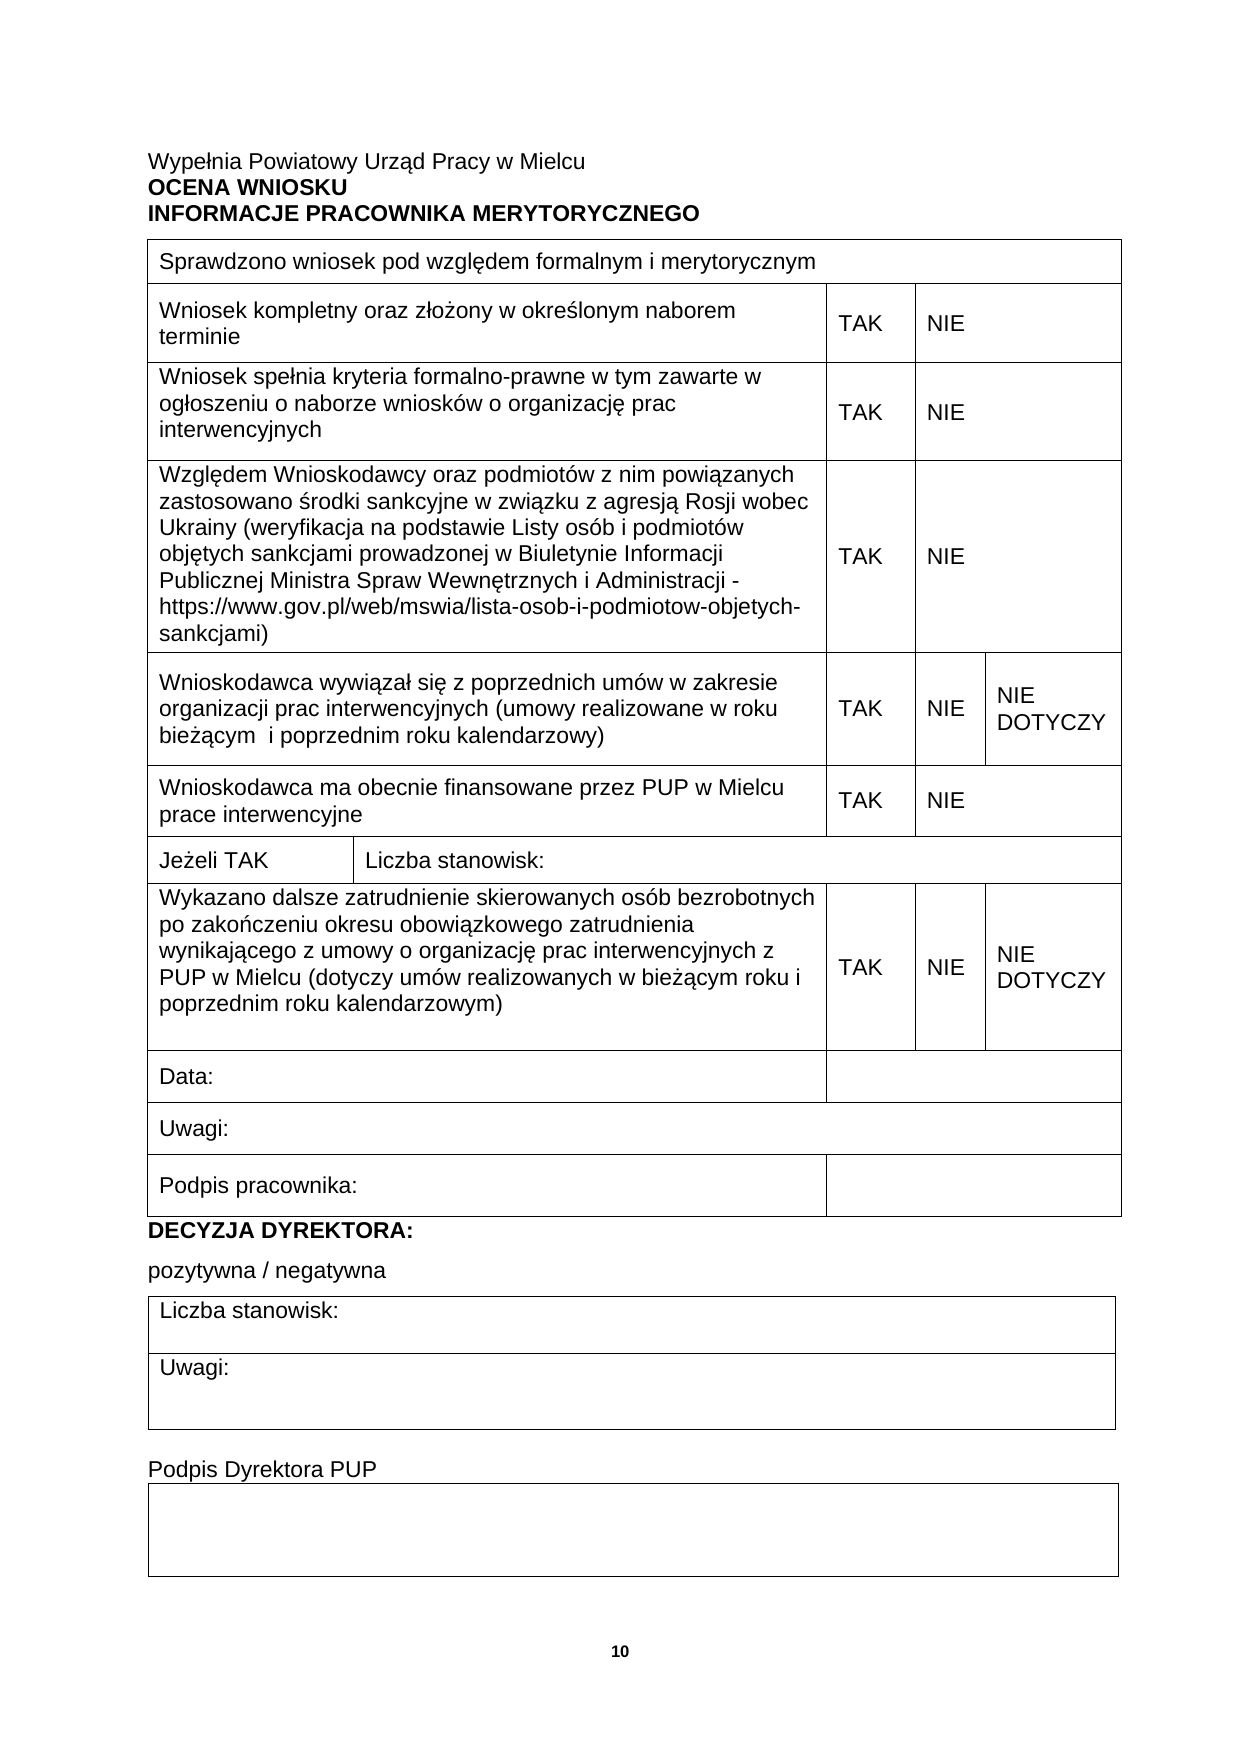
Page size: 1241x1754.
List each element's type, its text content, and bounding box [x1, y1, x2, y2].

table_cell NIE [916, 461, 1121, 652]
table_cell Względem Wnioskodawcy oraz podmiotów z nim powiązanych zastosowano środki sankcyjne w związku z agresją Rosji wobec Ukrainy (weryfikacja na podstawie Listy osób i podmiotów objętych sankcjami prowadzonej w Biuletynie Informacji Publicznej Ministra Spraw Wewnętrznych i Administracji - https://www.gov.pl/web/mswia/lista-osob-i-podmiotow-objetych-sankcjami) [148, 461, 826, 652]
table_cell TAK [827, 363, 915, 460]
table_cell [827, 1155, 1121, 1216]
table_cell TAK [827, 284, 915, 362]
table_cell Podpis pracownika: [148, 1155, 826, 1216]
text INFORMACJE PRACOWNIKA MERYTORYCZNEGO [148, 200, 1093, 227]
table_cell Wniosek kompletny oraz złożony w określonym naborem terminie [148, 284, 826, 362]
text OCENA WNIOSKU [148, 174, 1093, 200]
table_cell TAK [827, 461, 915, 652]
table_cell Jeżeli TAK [148, 837, 353, 883]
table_cell Uwagi: [149, 1354, 1115, 1429]
table_cell Wnioskodawca ma obecnie finansowane przez PUP w Mielcu prace interwencyjne [148, 766, 826, 836]
table_cell [827, 1051, 1121, 1102]
table_header Liczba stanowisk: [149, 1297, 1115, 1353]
table_cell NIE [916, 884, 985, 1050]
table_cell Wykazano dalsze zatrudnienie skierowanych osób bezrobotnych po zakończeniu okresu obowiązkowego zatrudnienia wynikającego z umowy o organizację prac interwencyjnych z PUP w Mielcu (dotyczy umów realizowanych w bieżącym roku i poprzednim roku kalendarzowym) [148, 884, 826, 1050]
table_cell NIE DOTYCZY [986, 884, 1121, 1050]
table_header Sprawdzono wniosek pod względem formalnym i merytorycznym [148, 240, 1121, 283]
table_cell Data: [148, 1051, 826, 1102]
text Wypełnia Powiatowy Urząd Pracy w Mielcu [148, 148, 1093, 174]
table_cell NIE DOTYCZY [986, 653, 1121, 764]
table_cell NIE [916, 363, 1121, 460]
text Podpis Dyrektora PUP [148, 1456, 1093, 1482]
table_cell NIE [916, 284, 1121, 362]
table_header [149, 1484, 1118, 1576]
text DECYZJA DYREKTORA: [148, 1217, 1093, 1244]
table_cell Liczba stanowisk: [354, 837, 1121, 883]
table_cell Wniosek spełnia kryteria formalno-prawne w tym zawarte w ogłoszeniu o naborze wniosków o organizację prac interwencyjnych [148, 363, 826, 460]
table_cell TAK [827, 766, 915, 836]
table_cell TAK [827, 653, 915, 764]
table_cell NIE [916, 766, 1121, 836]
text pozytywna / negatywna [148, 1257, 1093, 1283]
table_cell Uwagi: [148, 1103, 1121, 1154]
table_cell NIE [916, 653, 985, 764]
table_cell TAK [827, 884, 915, 1050]
table_cell Wnioskodawca wywiązał się z poprzednich umów w zakresie organizacji prac interwencyjnych (umowy realizowane w roku bieżącym i poprzednim roku kalendarzowy) [148, 653, 826, 764]
